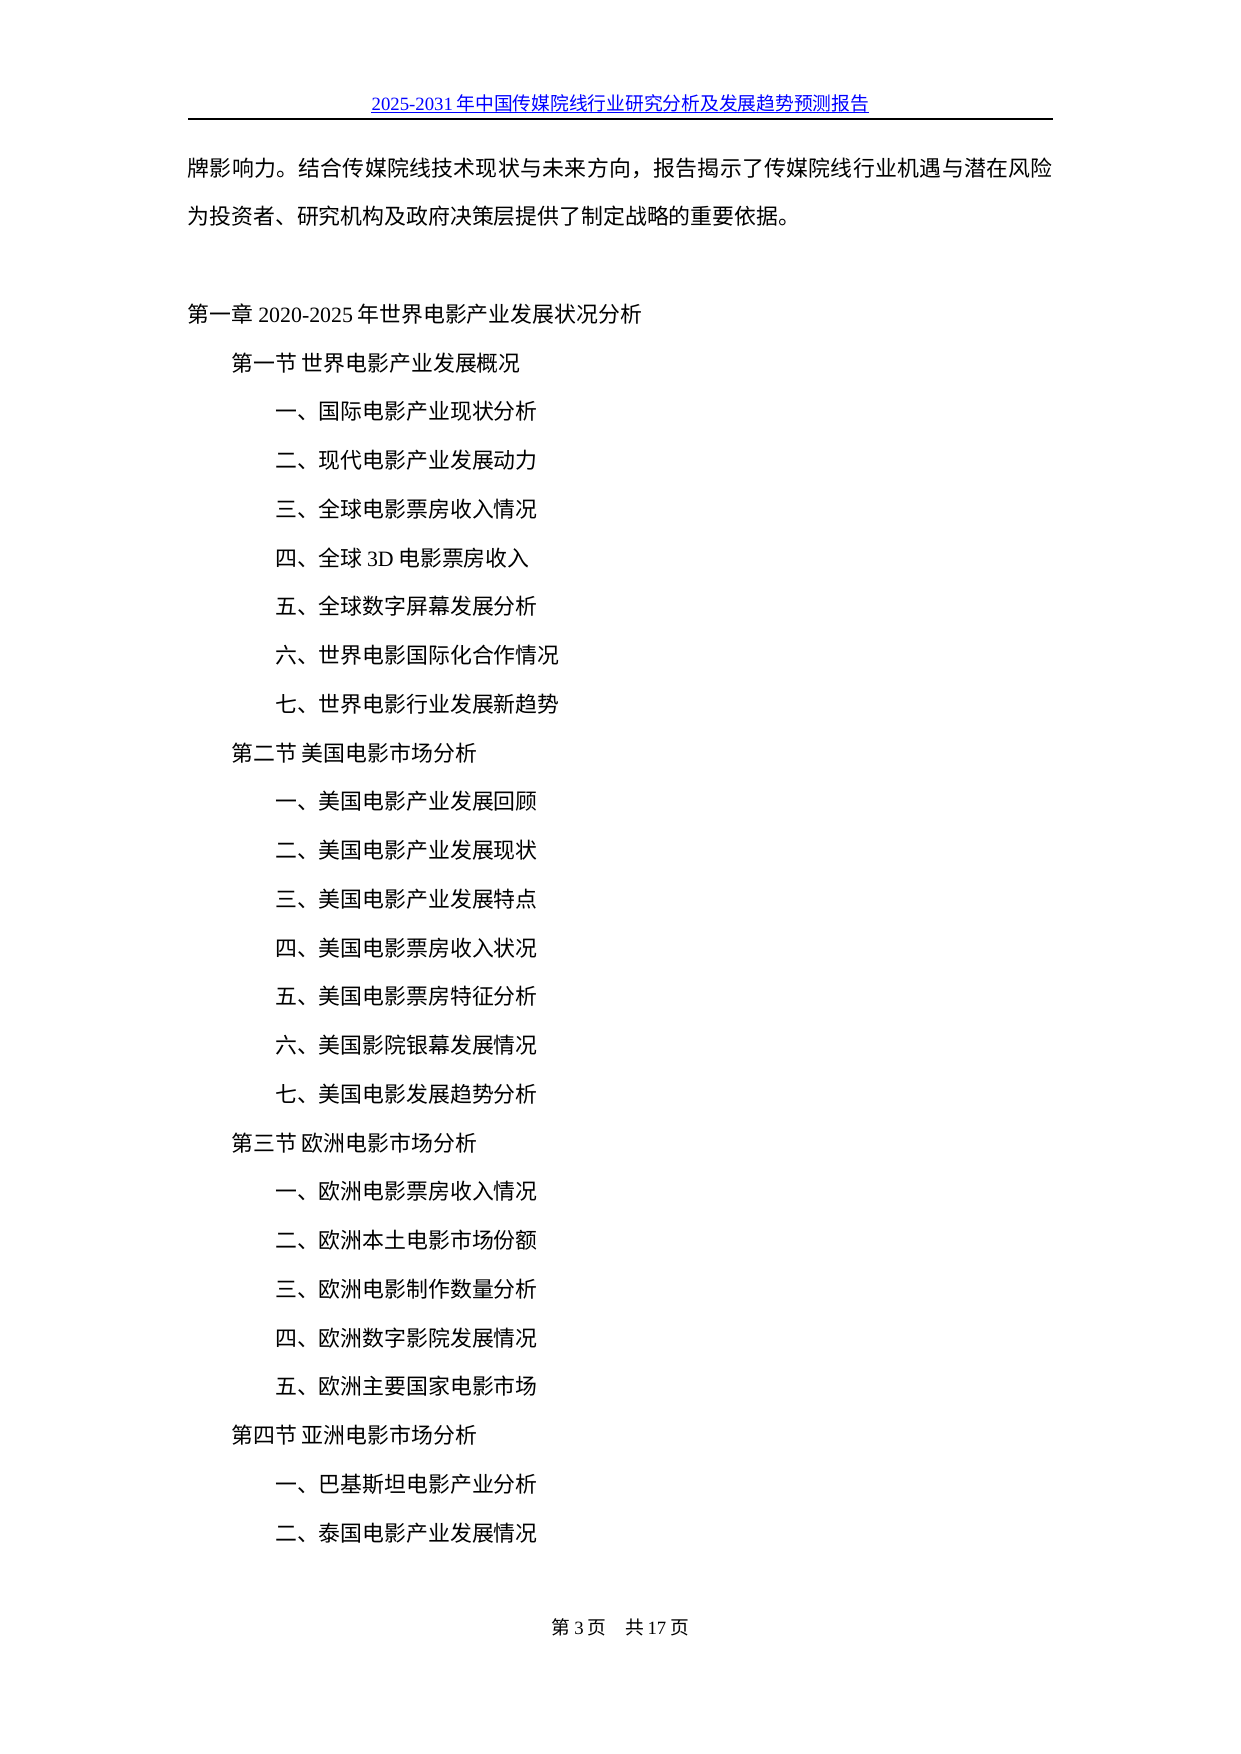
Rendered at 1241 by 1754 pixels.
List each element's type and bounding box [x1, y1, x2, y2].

text [187, 150, 1053, 1548]
